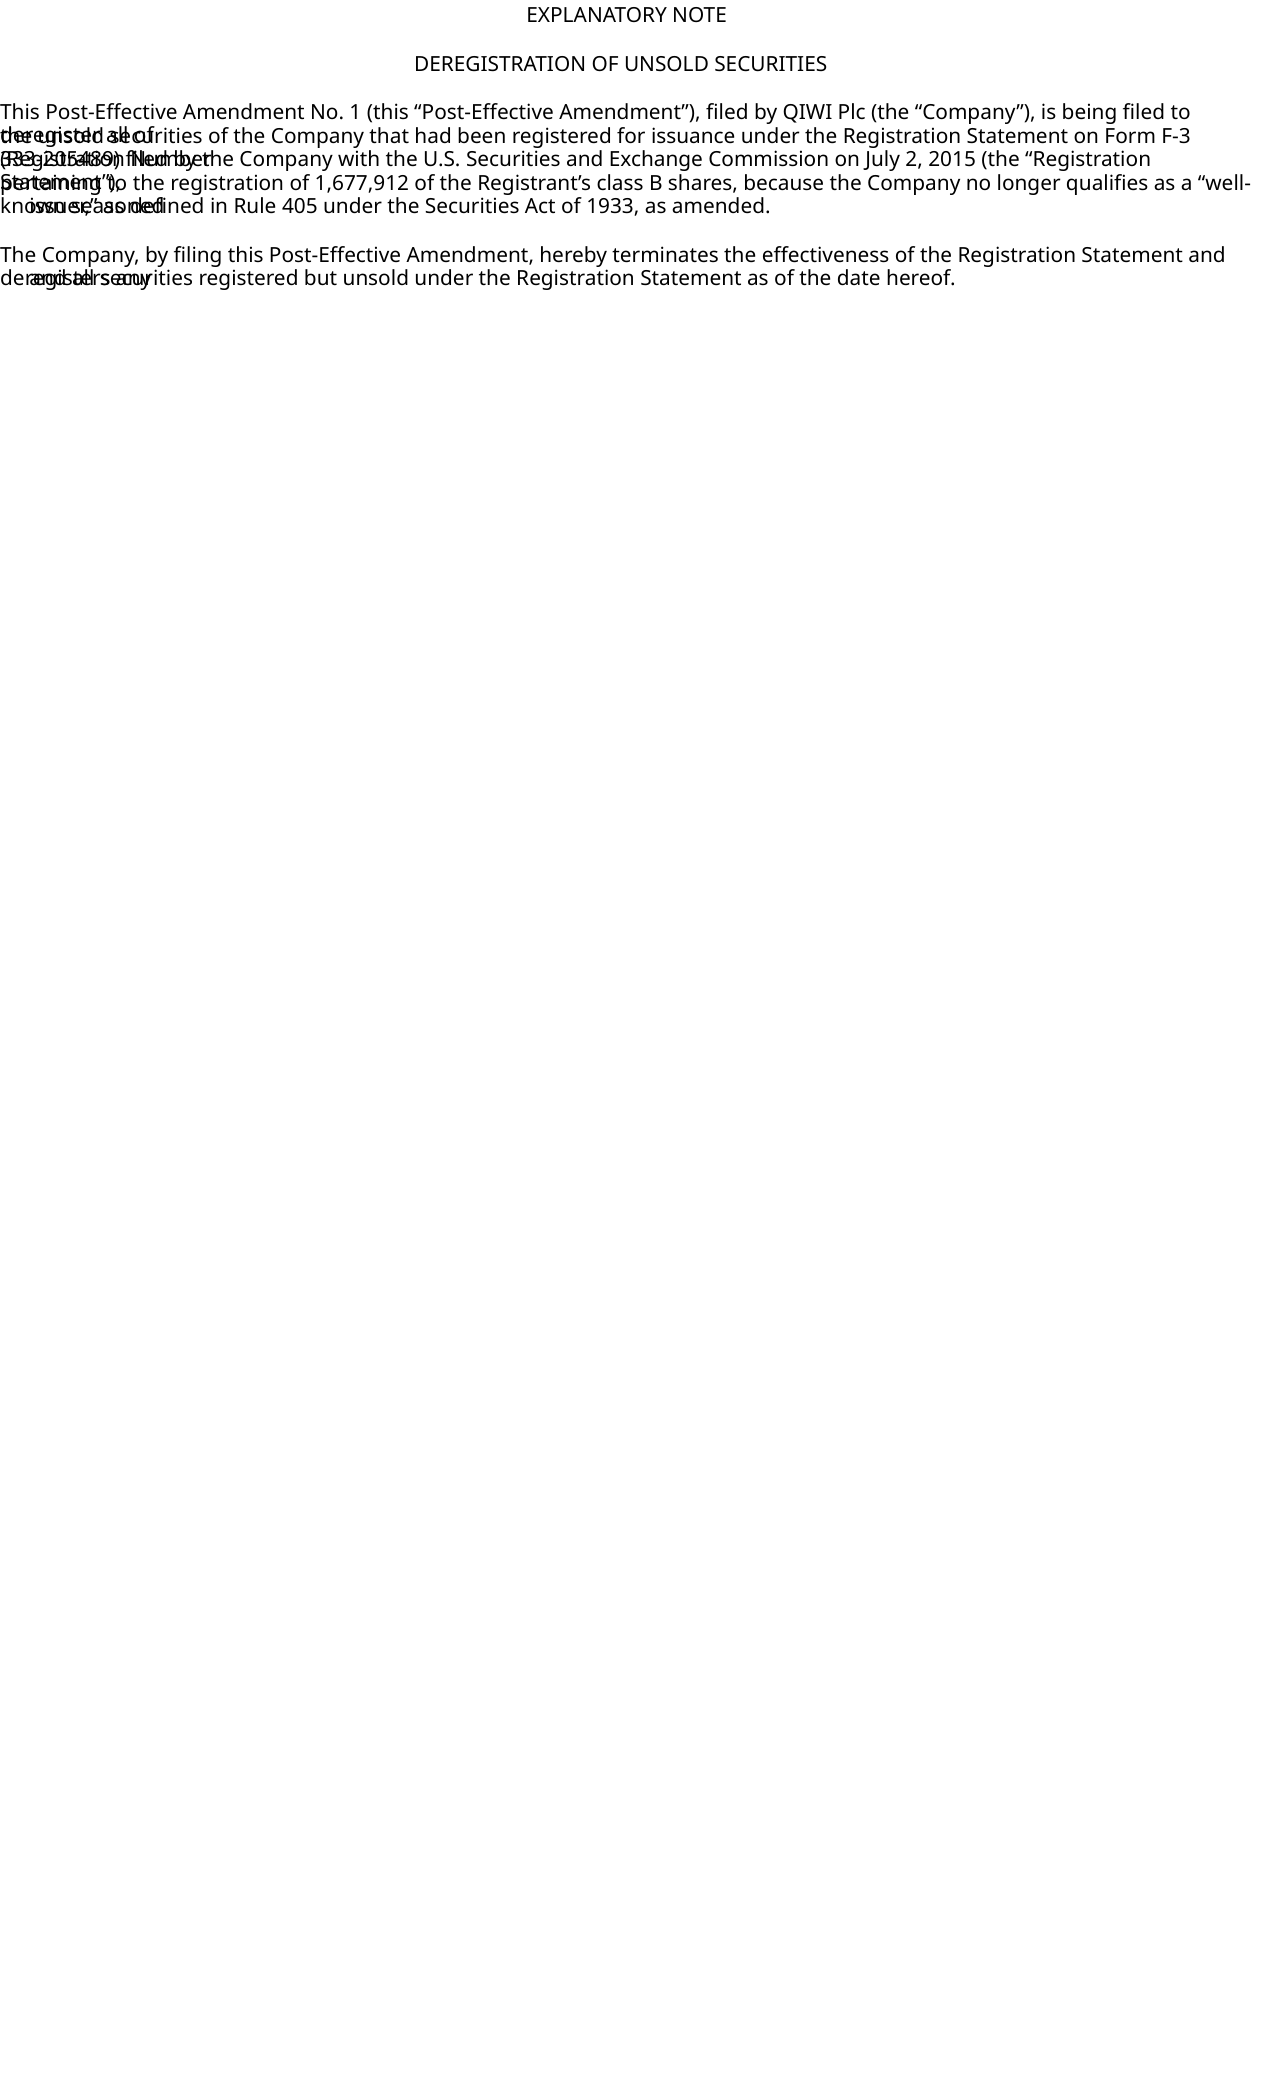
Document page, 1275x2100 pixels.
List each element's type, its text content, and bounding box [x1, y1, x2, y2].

text EXPLANATORY NOTE [526, 4, 818, 27]
text This Post-Effective Amendment No. 1 (this “Post-Effective Amendment”), filed by QIWI Plc (the “Company”), is being filed to deregister all of [0, 101, 1275, 148]
text pertaining to the registration of 1,677,912 of the Registrant’s class B shares, because the Company no longer qualifies as a “well-known seasoned [0, 194, 1275, 218]
text DEREGISTRATION OF UNSOLD SECURITIES [414, 53, 976, 76]
text the unsold securities of the Company that had been registered for issuance under the Registration Statement on Form F-3 (Registration Number [0, 148, 1275, 171]
text 333-205489) filed by the Company with the U.S. Securities and Exchange Commission on July 2, 2015 (the “Registration Statement”), [0, 171, 1275, 194]
text The Company, by filing this Post-Effective Amendment, hereby terminates the effectiveness of the Registration Statement and deregisters any [0, 244, 1275, 290]
